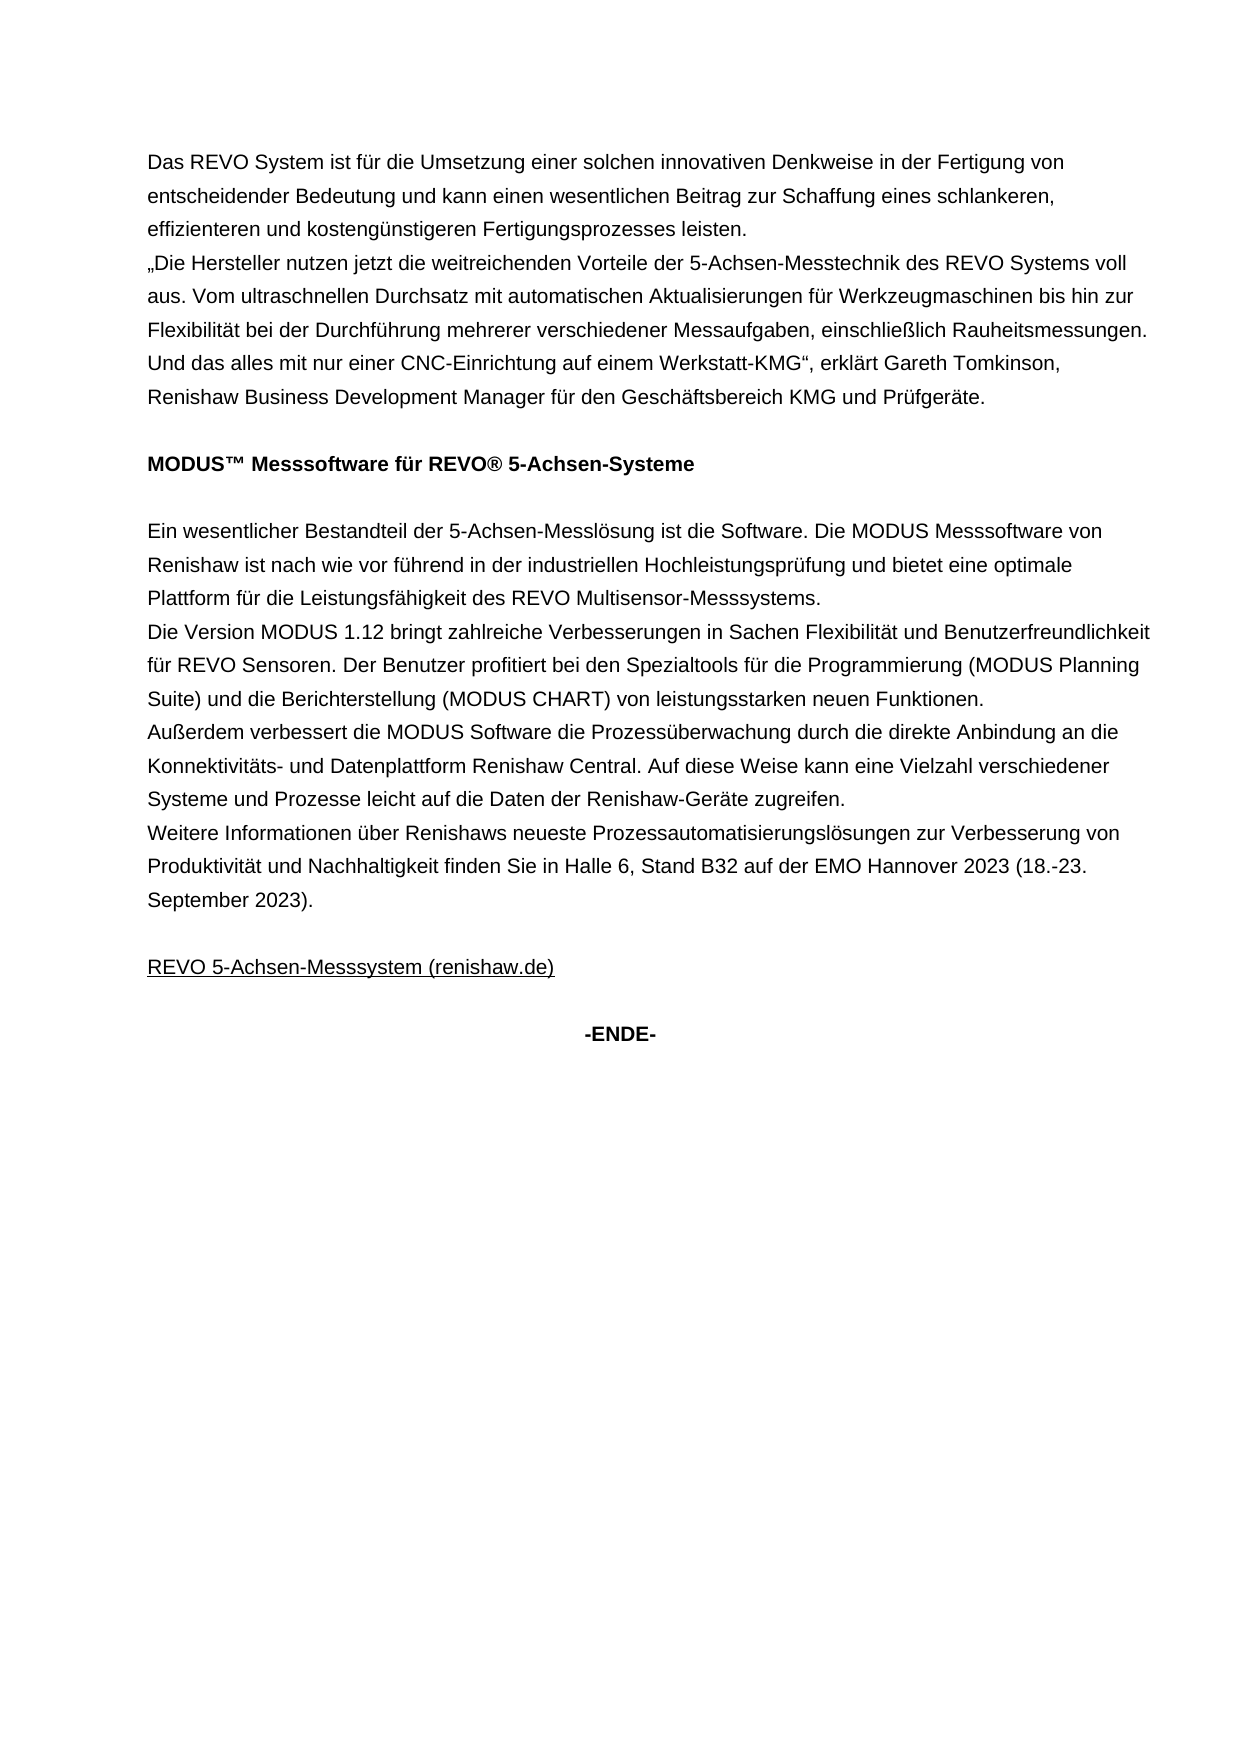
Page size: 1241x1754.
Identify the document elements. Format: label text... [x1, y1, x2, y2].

text Das REVO System ist für die Umsetzung einer solchen innovativen Denkweise in der Fertigung von entscheidender Bedeutung und kann einen wesentlichen Beitrag zur Schaffung eines schlankeren, effizienteren und kostengünstigeren Fertigungsprozesses leisten. [147, 150, 1151, 241]
text „Die Hersteller nutzen jetzt die weitreichenden Vorteile der 5-Achsen-Messtechnik des REVO Systems voll aus. Vom ultraschnellen Durchsatz mit automatischen Aktualisierungen für Werkzeugmaschinen bis hin zur Flexibilität bei der Durchführung mehrerer verschiedener Messaufgaben, einschließlich Rauheitsmessungen. Und das alles mit nur einer CNC-Einrichtung auf einem Werkstatt-KMG“, erklärt Gareth Tomkinson, Renishaw Business Development Manager für den Geschäftsbereich KMG und Prüfgeräte. [147, 251, 1151, 409]
text Außerdem verbessert die MODUS Software die Prozessüberwachung durch die direkte Anbindung an die Konnektivitäts- und Datenplattform Renishaw Central. Auf diese Weise kann eine Vielzahl verschiedener Systeme und Prozesse leicht auf die Daten der Renishaw-Geräte zugreifen. [147, 720, 1151, 811]
text Weitere Informationen über Renishaws neueste Prozessautomatisierungslösungen zur Verbesserung von Produktivität und Nachhaltigkeit finden Sie in Halle 6, Stand B32 auf der EMO Hannover 2023 (18.-23. September 2023). [147, 821, 1151, 912]
text Ein wesentlicher Bestandteil der 5-Achsen-Messlösung ist die Software. Die MODUS Messsoftware von Renishaw ist nach wie vor führend in der industriellen Hochleistungsprüfung und bietet eine optimale Plattform für die Leistungsfähigkeit des REVO Multisensor-Messsystems. [147, 519, 1151, 610]
text -ENDE- [147, 1022, 1093, 1046]
text REVO 5-Achsen-Messsystem (renishaw.de) [147, 955, 1151, 979]
text MODUS™ Messsoftware für REVO® 5-Achsen-Systeme [147, 452, 1151, 476]
text Die Version MODUS 1.12 bringt zahlreiche Verbesserungen in Sachen Flexibilität und Benutzerfreundlichkeit für REVO Sensoren. Der Benutzer profitiert bei den Spezialtools für die Programmierung (MODUS Planning Suite) und die Berichterstellung (MODUS CHART) von leistungsstarken neuen Funktionen. [147, 619, 1151, 711]
